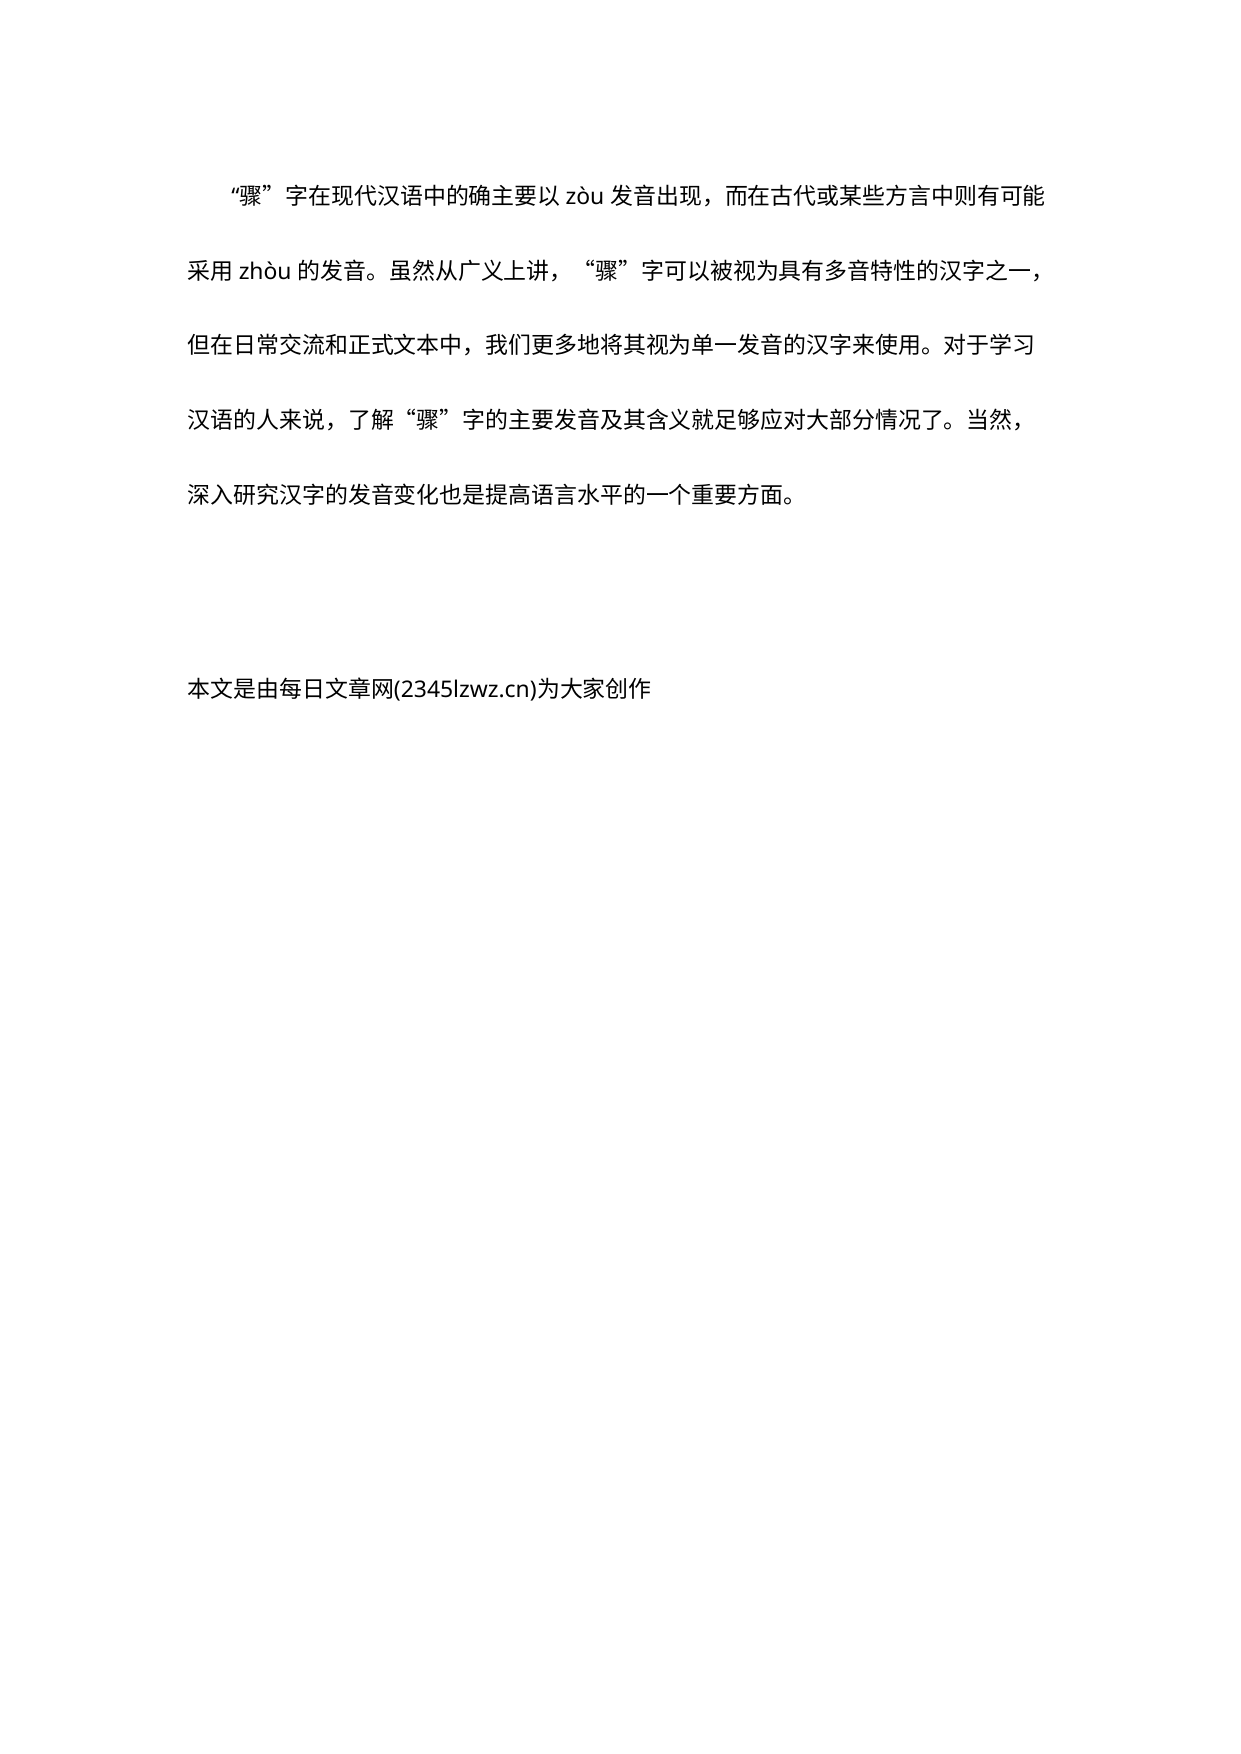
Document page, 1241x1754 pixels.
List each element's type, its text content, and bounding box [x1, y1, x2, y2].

text 本文是由每日文章网(2345lzwz.cn)为大家创作 [187, 655, 1053, 720]
text “骤”字在现代汉语中的确主要以 zòu 发音出现，而在古代或某些方言中则有可能采用 zhòu 的发音。虽然从广义上讲，“骤”字可以被视为具有多音特性的汉字之一，但在日常交流和正式文本中，我们更多地将其视为单一发音的汉字来使用。对于学习汉语的人来说，了解“骤”字的主要发音及其含义就足够应对大部分情况了。当然，深入研究汉字的发音变化也是提高语言水平的一个重要方面。 [187, 162, 1053, 526]
